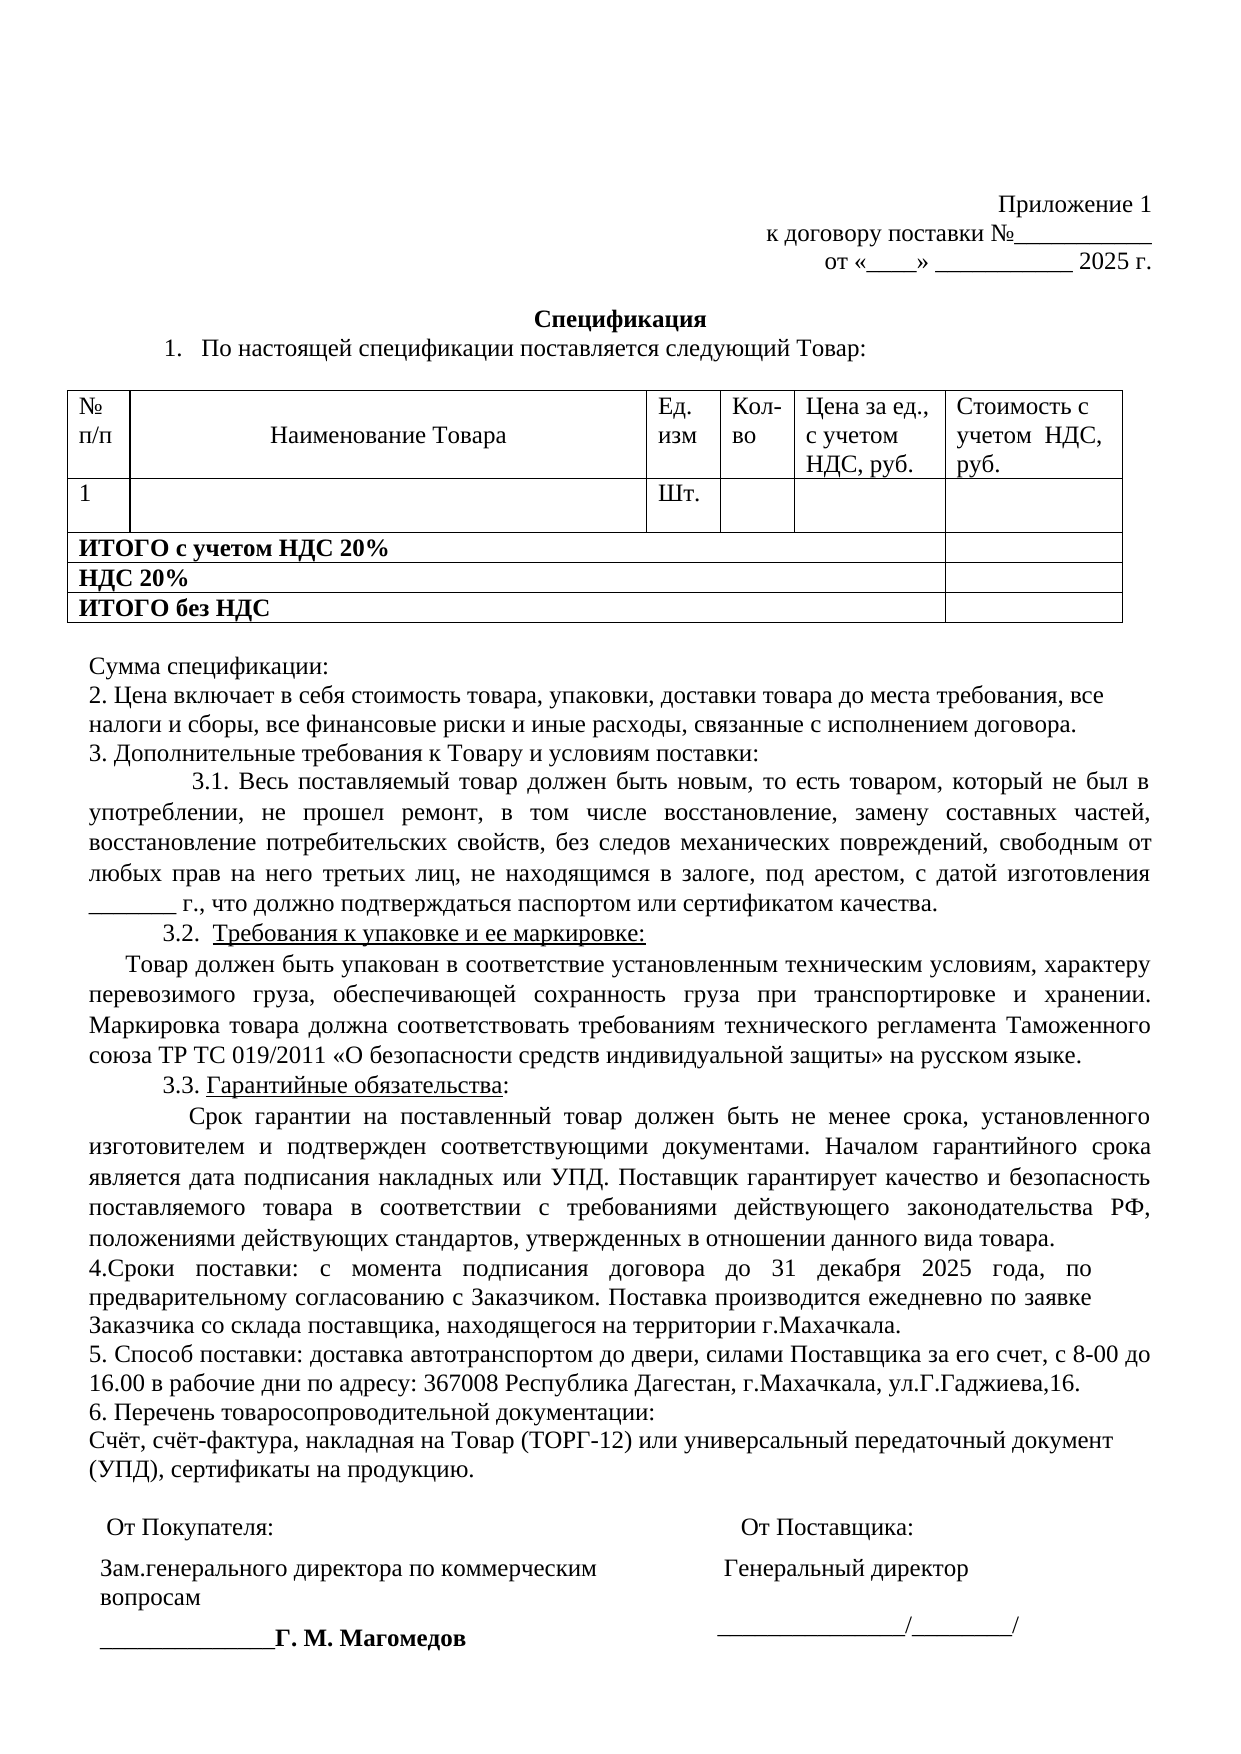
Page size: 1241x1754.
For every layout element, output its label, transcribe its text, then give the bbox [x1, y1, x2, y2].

text 3.2. Требования к упаковке и ее маркировке: [162, 918, 1152, 947]
table_header От Покупателя: Зам.генерального директора по коммерческим вопросам ______________Г. М. Магомедов [89, 1512, 625, 1673]
text 4.Сроки поставки: с момента подписания договора до 31 декабря 2025 года, по предварительному согласованию с Заказчиком. Поставка производится ежедневно по заявке Заказчика со склада поставщика, находящегося на территории г.Махачкала. [89, 1253, 1093, 1339]
table_cell [721, 479, 794, 532]
text Счёт, счёт-фактура, накладная на Товар (ТОРГ-12) или универсальный передаточный документ (УПД), сертификаты на продукцию. [89, 1426, 1152, 1483]
table_cell НДС 20% [68, 563, 945, 592]
text 3. Дополнительные требования к Товару и условиям поставки: [89, 738, 1152, 766]
text 6. Перечень товаросопроводительной документации: [89, 1397, 1152, 1426]
text 3.1. Весь поставляемый товар должен быть новым, то есть товаром, который не был в употреблении, не прошел ремонт, в том числе восстановление, замену составных частей, восстановление потребительских свойств, без следов механических повреждений, свободным от любых прав на него третьих лиц, не находящимся в залоге, под арестом, с датой изготовления _______ г., что должно подтверждаться паспортом или сертификатом качества. [89, 766, 1152, 917]
text 2. Цена включает в себя стоимость товара, упаковки, доставки товара до места требования, все налоги и сборы, все финансовые риски и иные расходы, связанные с исполнением договора. [89, 680, 1152, 738]
list По настоящей спецификации поставляется следующий Товар: [164, 333, 1152, 361]
text 5. Способ поставки: доставка автотранспортом до двери, силами Поставщика за его счет, с 8-00 до 16.00 в рабочие дни по адресу: 367008 Республика Дагестан, г.Махачкала, ул.Г.Гаджиева,16. [89, 1339, 1152, 1397]
text Товар должен быть упакован в соответствие установленным техническим условиям, характеру перевозимого груза, обеспечивающей сохранность груза при транспортировке и хранении. Маркировка товара должна соответствовать требованиям технического регламента Таможенного союза ТР ТС 019/2011 «О безопасности средств индивидуальной защиты» на русском языке. [89, 949, 1152, 1069]
text от «____» ___________ 2025 г. [89, 246, 1152, 275]
table_cell ИТОГО с учетом НДС 20% [68, 533, 945, 562]
table_header № п/п [68, 391, 129, 477]
table_cell 1 [68, 479, 129, 532]
table_header От Поставщика: Генеральный директор _______________/________/ [625, 1512, 1146, 1673]
text Срок гарантии на поставленный товар должен быть не менее срока, установленного изготовителем и подтвержден соответствующими документами. Началом гарантийного срока является дата подписания накладных или УПД. Поставщик гарантирует качество и безопасность поставляемого товара в соответствии с требованиями действующего законодательства РФ, положениями действующих стандартов, утвержденных в отношении данного вида товара. [89, 1101, 1152, 1251]
table_header Ед. изм [647, 391, 720, 477]
table_cell [795, 479, 945, 532]
table_cell Шт. [647, 479, 720, 532]
text к договору поставки №___________ [89, 218, 1152, 246]
text Приложение 1 [89, 189, 1152, 218]
table_header Кол-во [721, 391, 794, 477]
text Спецификация [89, 304, 1152, 333]
table_header Наименование Товара [131, 391, 646, 477]
table_cell ИТОГО без НДС [68, 593, 945, 622]
table_header Стоимость с учетом НДС, руб. [946, 391, 1122, 477]
table_cell [946, 563, 1122, 592]
table_cell [946, 593, 1122, 622]
table_cell [946, 533, 1122, 562]
table_header Цена за ед., с учетом НДС, руб. [795, 391, 945, 477]
text 3.3. Гарантийные обязательства: [162, 1071, 1152, 1099]
text Сумма спецификации: [89, 651, 1152, 680]
table_cell [131, 479, 646, 532]
table_cell [946, 479, 1122, 532]
